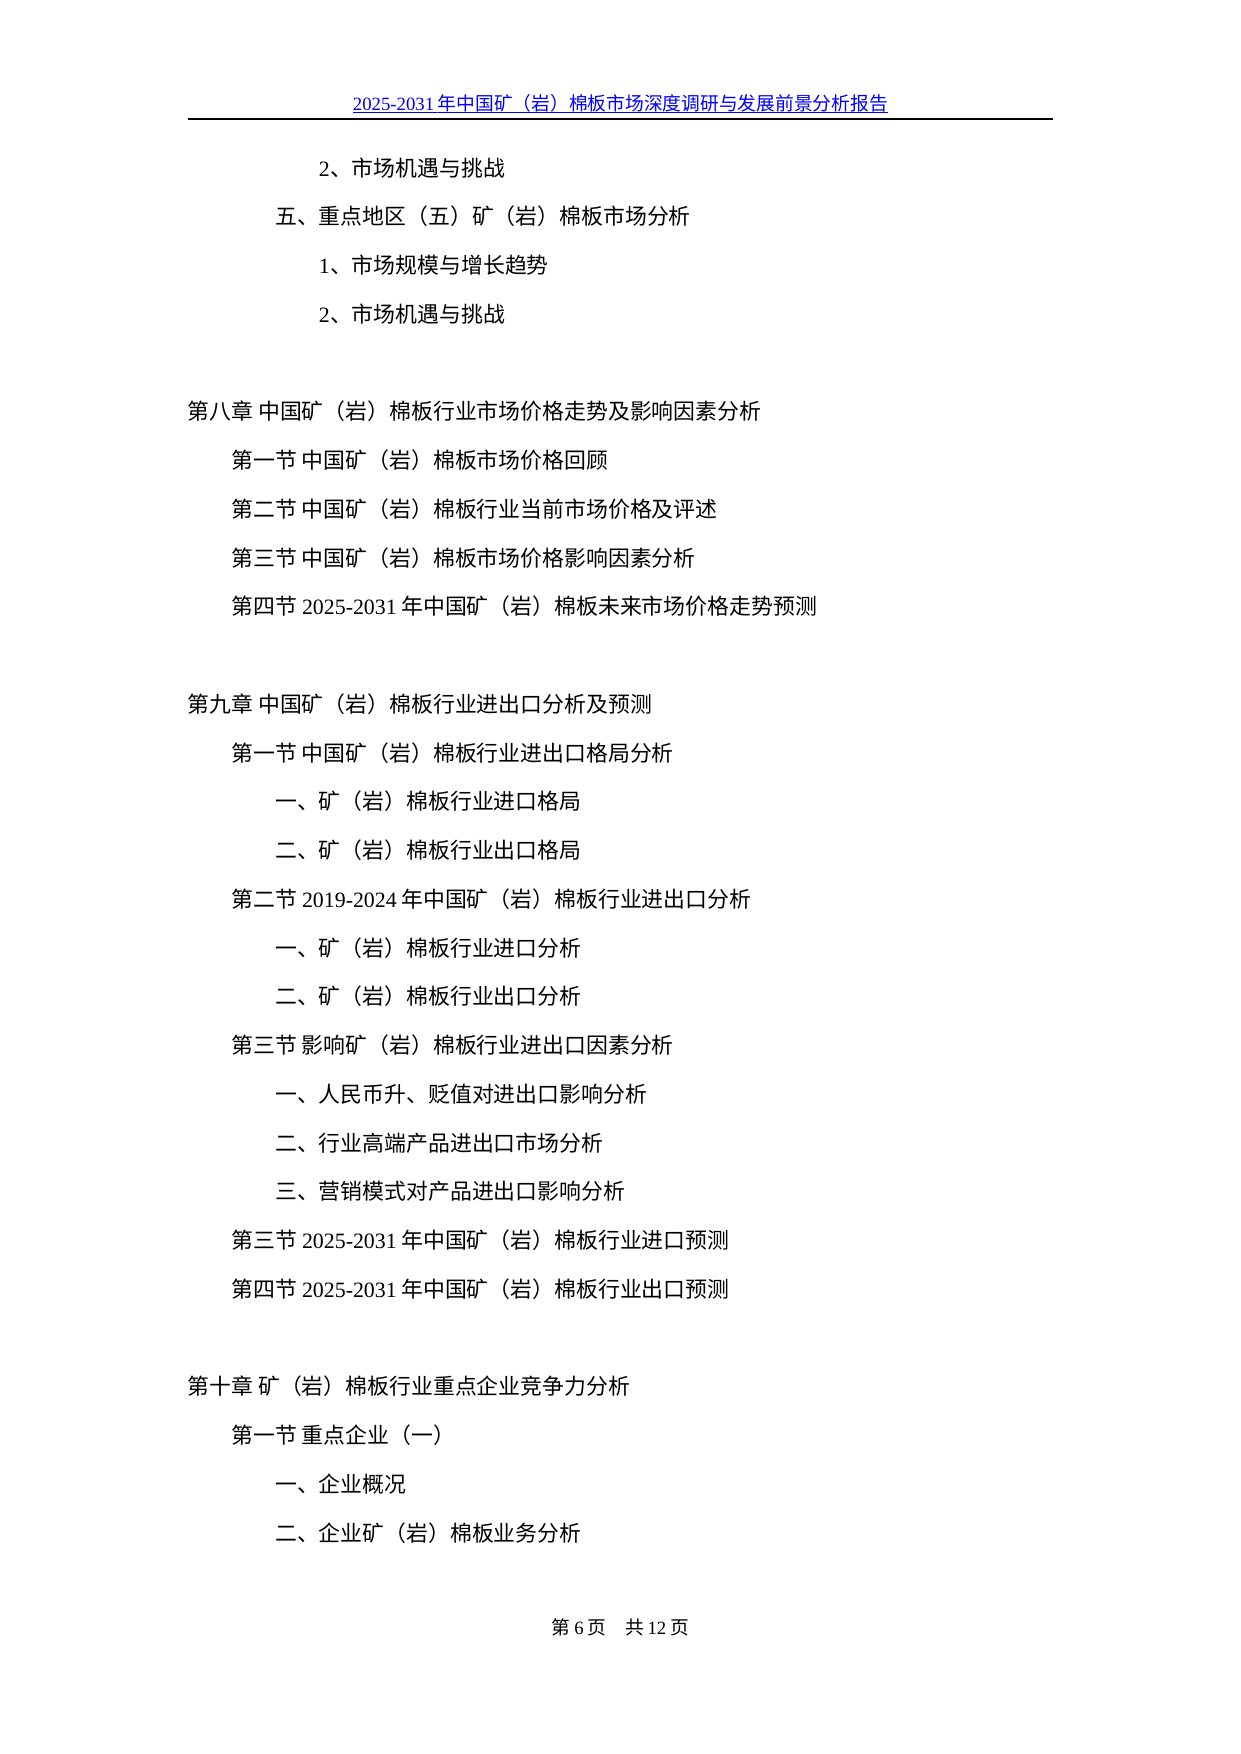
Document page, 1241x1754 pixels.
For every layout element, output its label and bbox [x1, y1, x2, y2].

text [187, 150, 1053, 1548]
